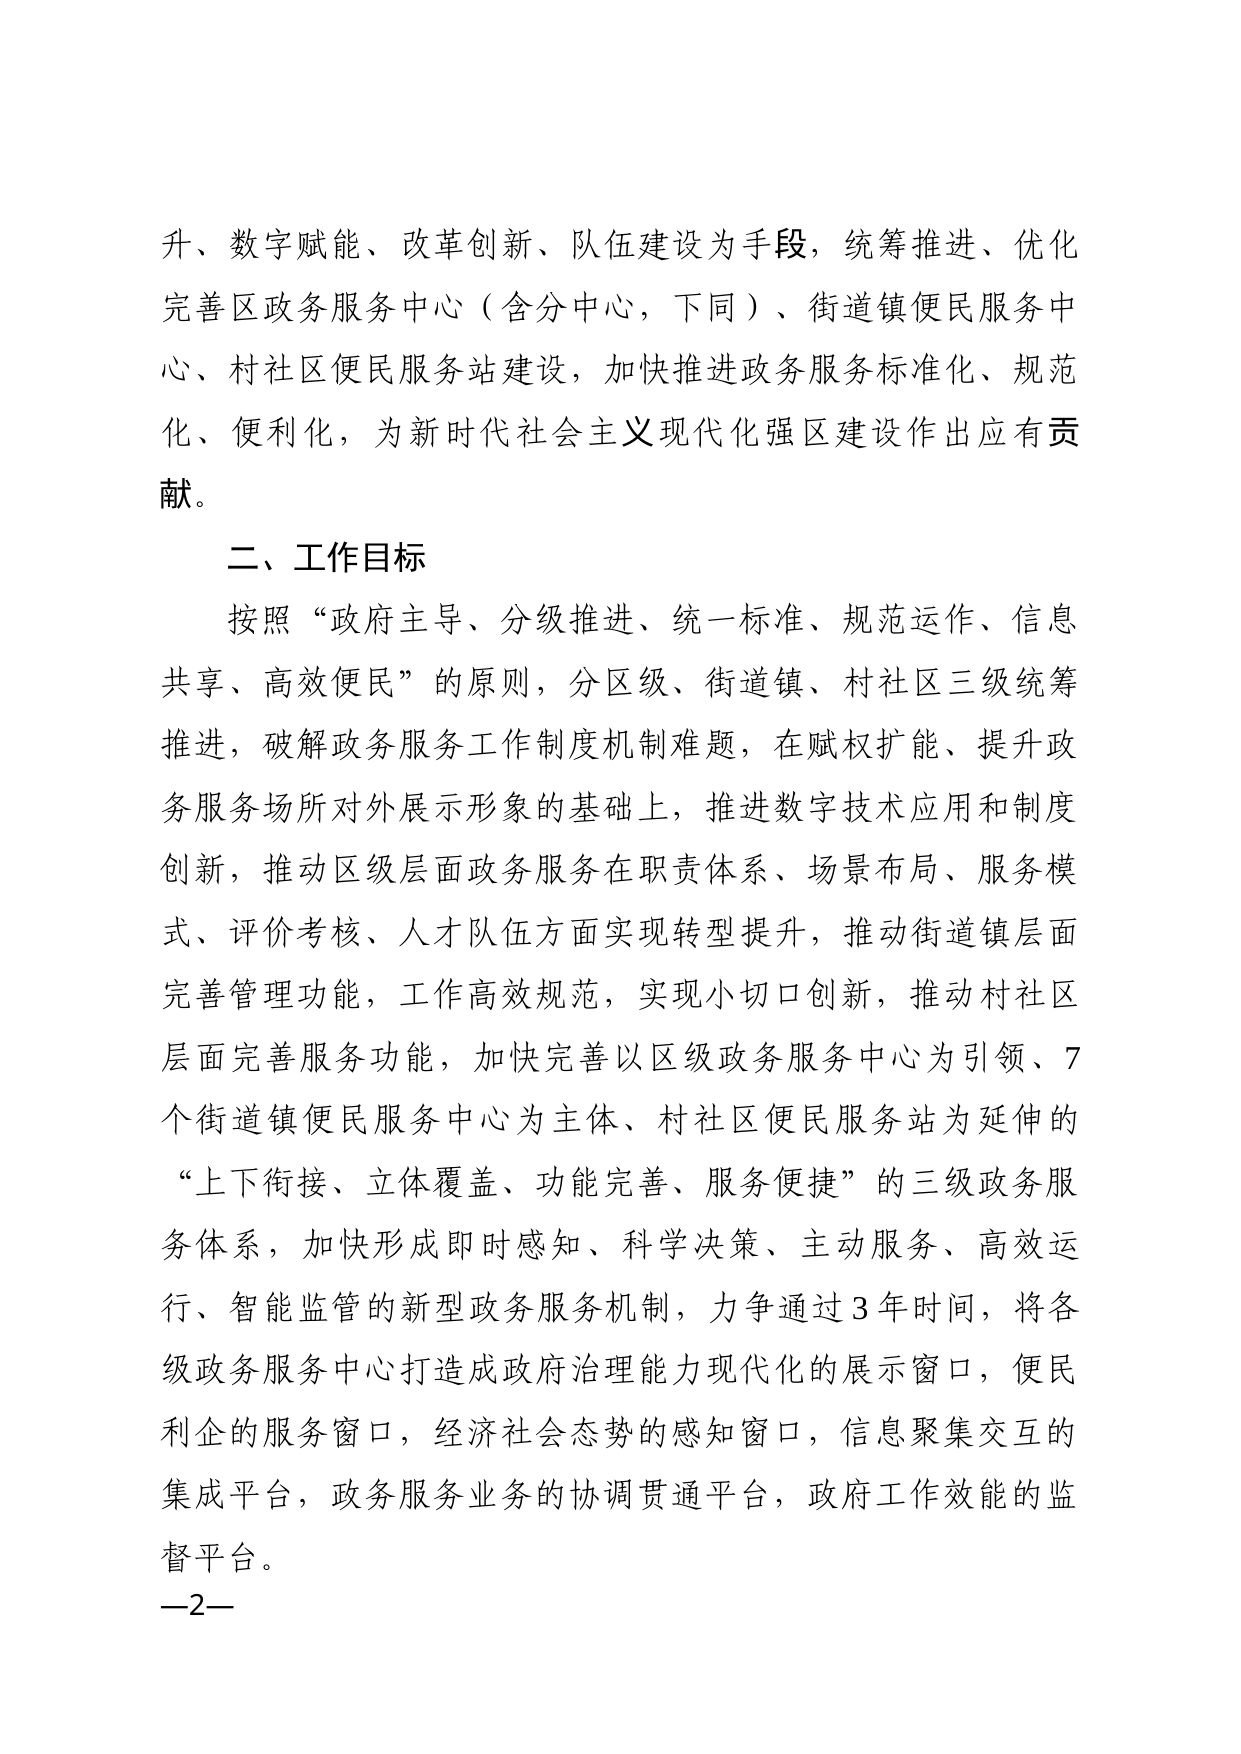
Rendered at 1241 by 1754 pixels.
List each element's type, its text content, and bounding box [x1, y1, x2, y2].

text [159, 207, 1081, 519]
text 二、工作目标 [159, 519, 1081, 582]
text 按照“政府主导、分级推进、统一标准、规范运作、信息共享、高效便民”的原则，分区级、街道镇、村社区三级统筹推进，破解政务服务工作制度机制难题，在赋权扩能、提升政务服务场所对外展示形象的基础上，推进数字技术应用和制度创新，推动区级层面政务服务在职责体系、场景布局、服务模式、评价考核、人才队伍方面实现转型提升，推动街道镇层面完善管理功能，工作高效规范，实现小切口创新，推动村社区层面完善服务功能，加快完善以区级政务服务中心为引领、7个街道镇便民服务中心为主体、村社区便民服务站为延伸的“上下衔接、立体覆盖、功能完善、服务便捷”的三级政务服务体系，加快形成即时感知、科学决策、主动服务、高效运行、智能监管的新型政务服务机制，力争通过3年时间，将各级政务服务中心打造成政府治理能力现代化的展示窗口，便民利企的服务窗口，经济社会态势的感知窗口，信息聚集交互的集成平台，政务服务业务的协调贯通平台，政府工作效能的监督平台。 [159, 582, 1081, 1582]
